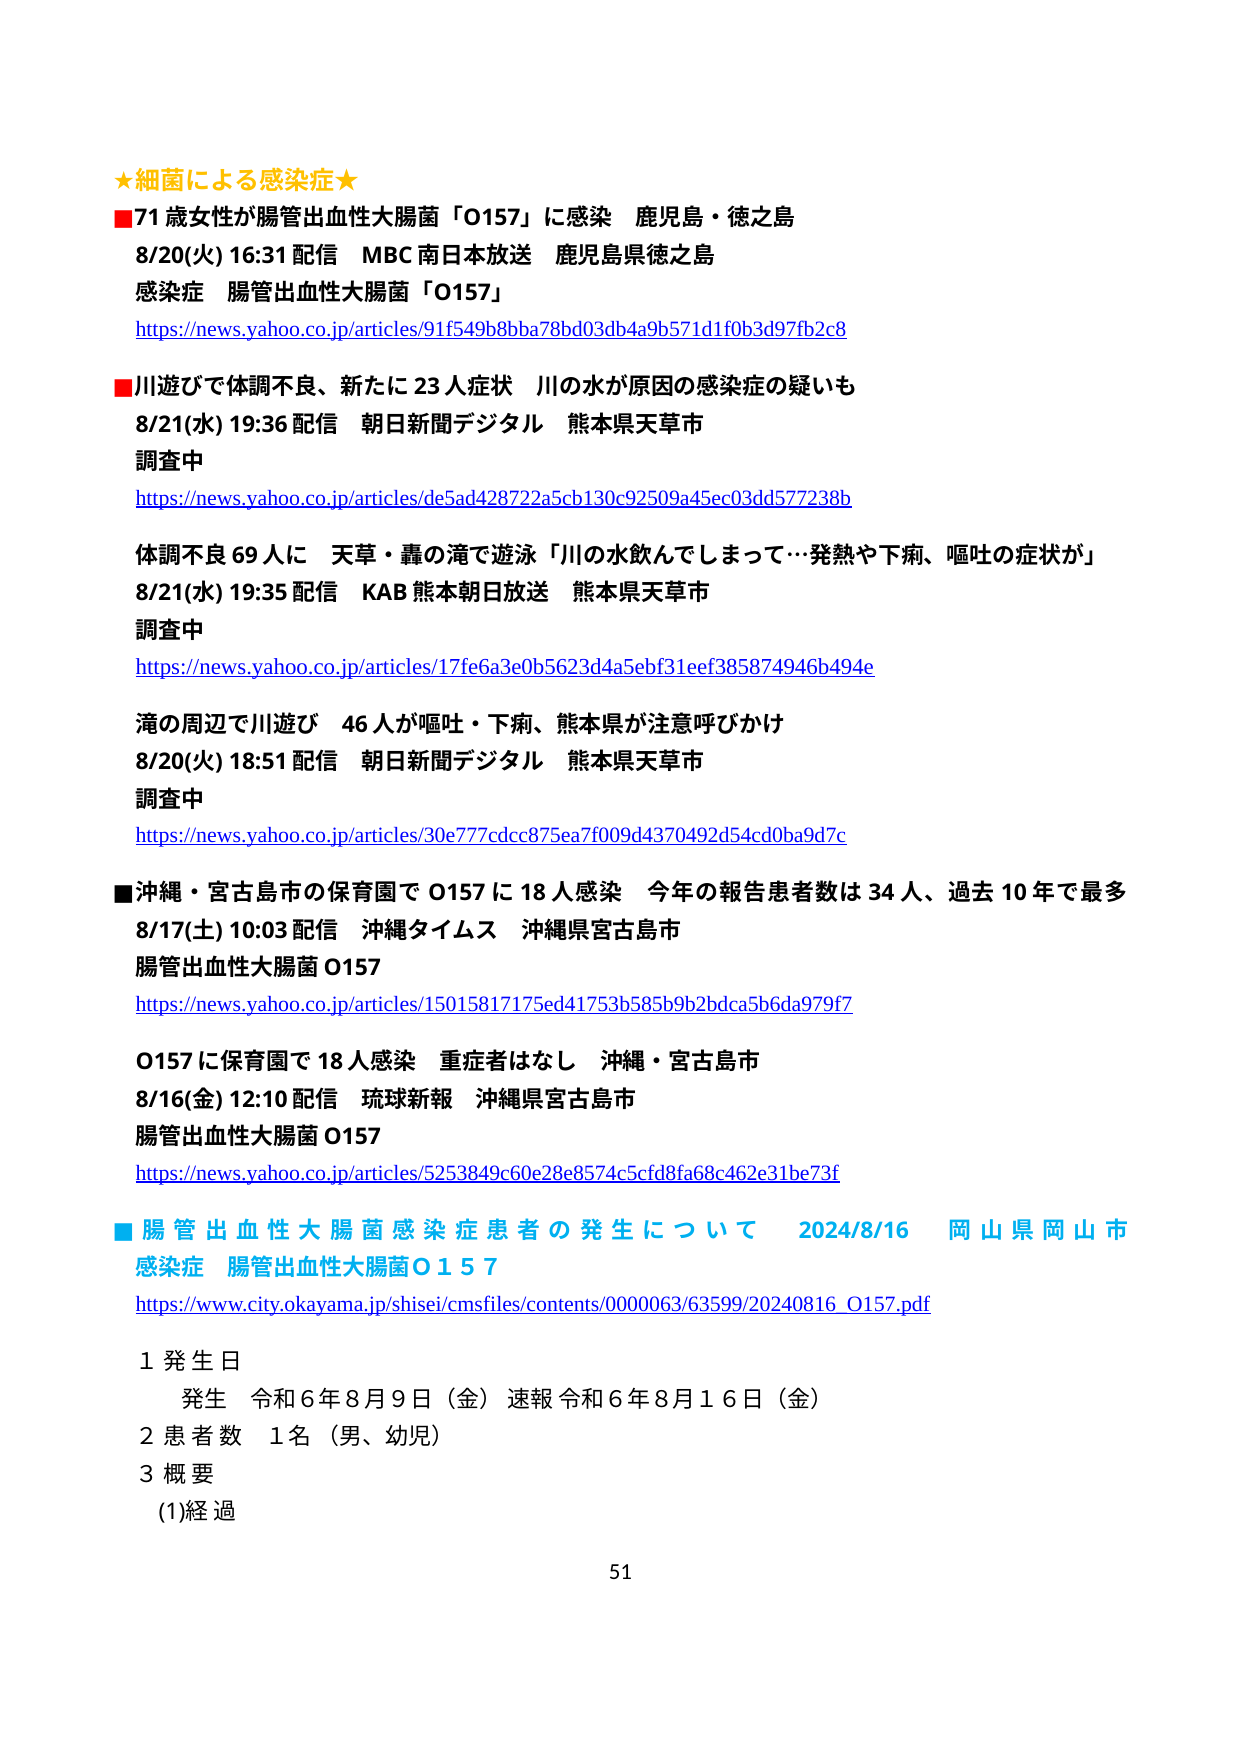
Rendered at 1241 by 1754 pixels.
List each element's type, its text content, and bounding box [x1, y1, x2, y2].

text https://news.yahoo.co.jp/articles/17fe6a3e0b5623d4a5ebf31eef385874946b494e [135, 647, 1128, 685]
text 腸管出血性大腸菌O157 [135, 947, 1128, 985]
text https://news.yahoo.co.jp/articles/91f549b8bba78bd03db4a9b571d1f0b3d97fb2c8 [135, 310, 1128, 347]
text ■沖縄・宮古島市の保育園でO157に18人感染 今年の報告患者数は34人、過去10年で最多 8/17(土) 10:03配信 沖縄タイムス 沖縄県宮古島市 [112, 872, 1128, 947]
text ３ 概 要 [135, 1453, 1128, 1491]
text 8/21(水) 19:36配信 朝日新聞デジタル 熊本県天草市 [135, 403, 1128, 441]
text 感染症 腸管出血性大腸菌「O157」 [135, 272, 1128, 310]
text 調査中 [112, 441, 1128, 478]
text https://news.yahoo.co.jp/articles/15015817175ed41753b585b9b2bdca5b6da979f7 [112, 985, 1128, 1022]
text ２ 患 者 数 １名 （男、幼児） [135, 1416, 1128, 1453]
text https://news.yahoo.co.jp/articles/de5ad428722a5cb130c92509a45ec03dd577238b [135, 478, 1128, 516]
text 調査中 [112, 778, 1128, 816]
text １ 発 生 日 [112, 1341, 1128, 1378]
text 8/16(金) 12:10配信 琉球新報 沖縄県宮古島市 [135, 1078, 1128, 1116]
text https://news.yahoo.co.jp/articles/30e777cdcc875ea7f009d4370492d54cd0ba9d7c [112, 816, 1128, 853]
text https://news.yahoo.co.jp/articles/5253849c60e28e8574c5cfd8fa68c462e31be73f [135, 1153, 1128, 1191]
text 調査中 [112, 610, 1128, 647]
text ■腸管出血性大腸菌感染症患者の発生について 2024/8/16 岡山県岡山市 感染症 腸管出血性大腸菌Ｏ１５７ [112, 1210, 1128, 1285]
text 体調不良69人に 天草・轟の滝で遊泳「川の水飲んでしまって…発熱や下痢、嘔吐の症状が」 [135, 535, 1128, 572]
text 8/20(火) 16:31配信 MBC南日本放送 鹿児島県徳之島 [135, 235, 1128, 272]
text 8/20(火) 18:51配信 朝日新聞デジタル 熊本県天草市 [135, 741, 1128, 778]
text ■川遊びで体調不良、新たに23人症状 川の水が原因の感染症の疑いも [112, 366, 1128, 403]
text ★細菌による感染症★ [112, 160, 1128, 197]
text https://www.city.okayama.jp/shisei/cmsfiles/contents/0000063/63599/20240816_O157.pdf [112, 1285, 1128, 1322]
text 発生 令和６年８月９日（金） 速報 令和６年８月１６日（金） [135, 1378, 1128, 1416]
text 8/21(水) 19:35配信 KAB熊本朝日放送 熊本県天草市 [135, 572, 1128, 610]
text 腸管出血性大腸菌O157 [135, 1116, 1128, 1153]
text ■71歳女性が腸管出血性大腸菌「O157」に感染 鹿児島・徳之島 [112, 197, 1128, 235]
text (1)経 過 [135, 1491, 1128, 1528]
text 滝の周辺で川遊び 46人が嘔吐・下痢、熊本県が注意呼びかけ [135, 703, 1128, 741]
text O157に保育園で18人感染 重症者はなし 沖縄・宮古島市 [135, 1041, 1128, 1078]
